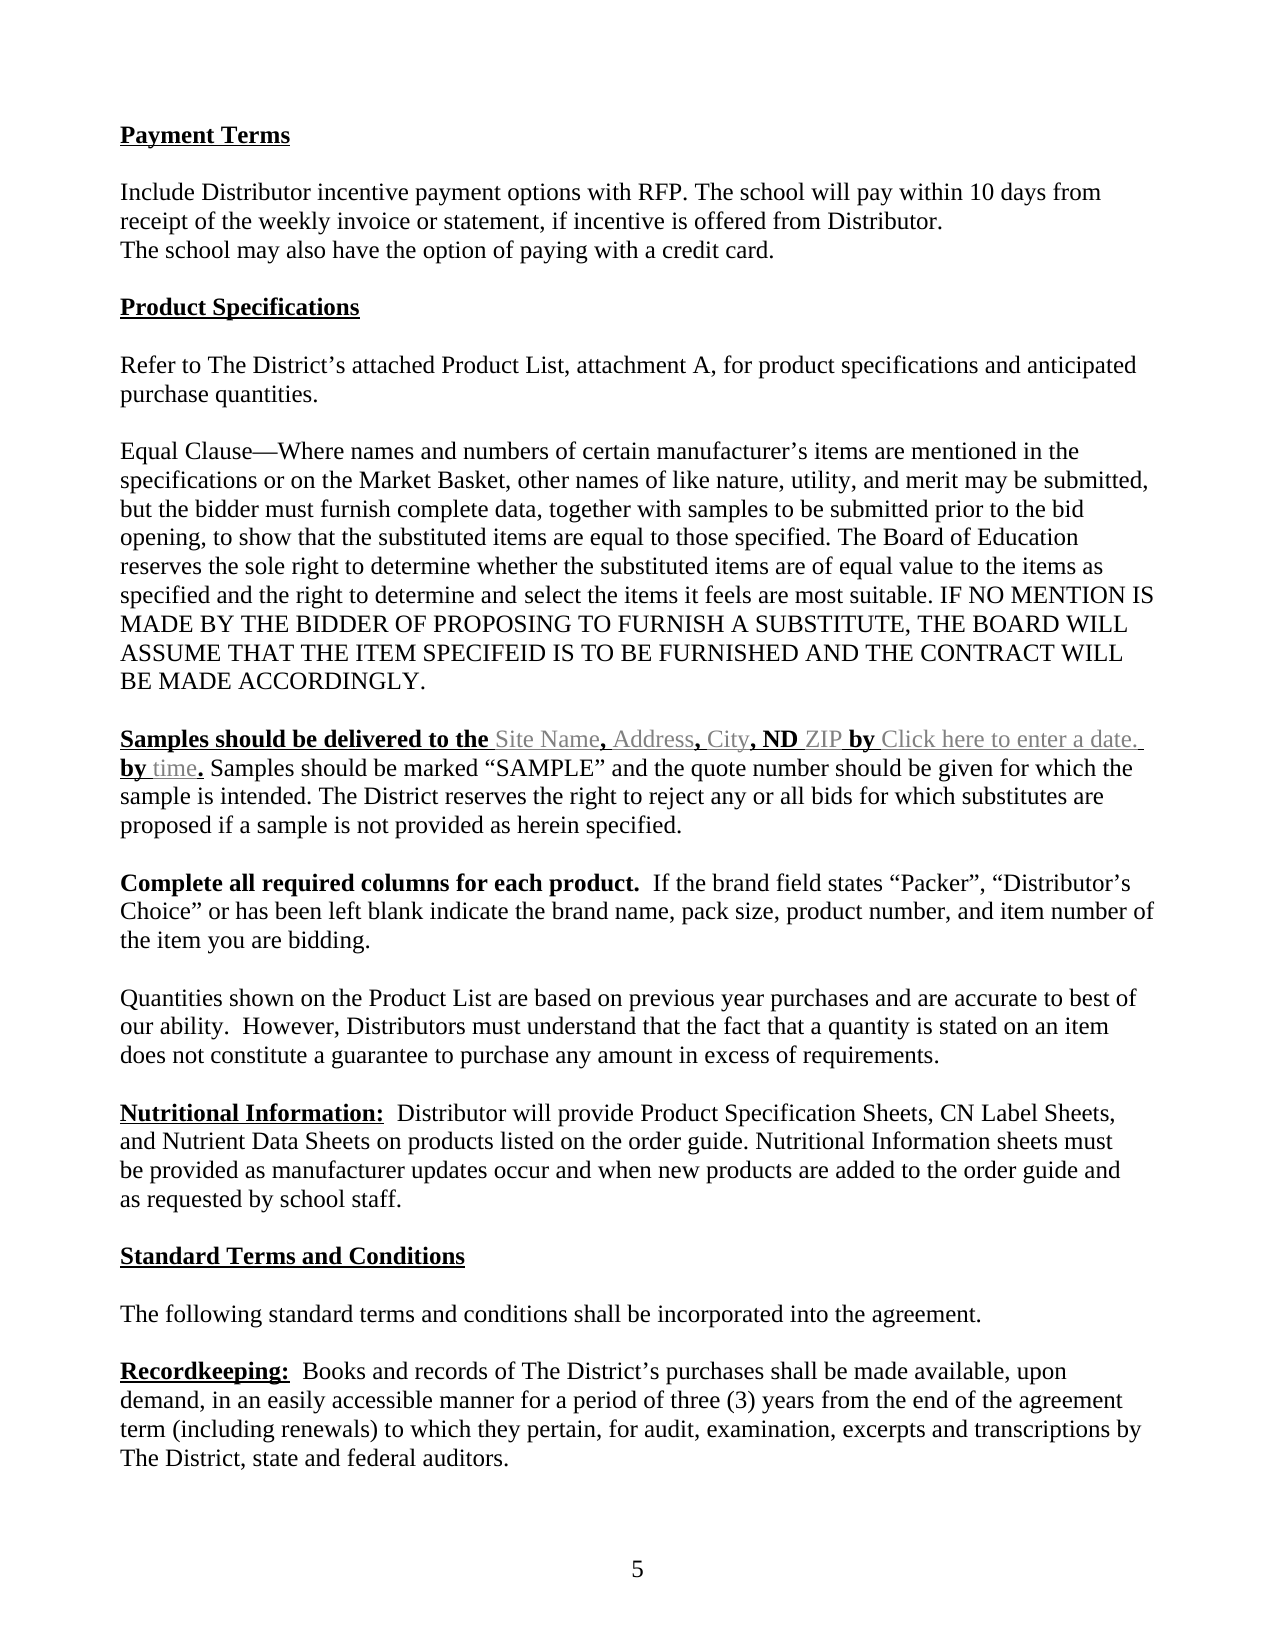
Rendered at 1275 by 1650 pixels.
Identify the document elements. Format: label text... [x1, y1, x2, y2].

text Standard Terms and Conditions [120, 1241, 1155, 1270]
text Include Distributor incentive payment options with RFP. The school will pay within 10 days from receipt of the weekly invoice or statement, if incentive is offered from Distributor. [120, 177, 1155, 235]
text Nutritional Information: Distributor will provide Product Specification Sheets, CN Label Sheets, and Nutrient Data Sheets on products listed on the order guide. Nutritional Information sheets must be provided as manufacturer updates occur and when new products are added to the order guide and as requested by school staff. [119, 1098, 1134, 1213]
text The following standard terms and conditions shall be incorporated into the agreement. [120, 1299, 1155, 1328]
text Complete all required columns for each product. If the brand field states “Packer”, “Distributor’s Choice” or has been left blank indicate the brand name, pack size, product number, and item number of the item you are bidding. [120, 868, 1155, 954]
text Recordkeeping: Books and records of The District’s purchases shall be made available, upon demand, in an easily accessible manner for a period of three (3) years from the end of the agreement term (including renewals) to which they pertain, for audit, examination, excerpts and transcriptions by The District, state and federal auditors. [120, 1356, 1155, 1471]
text Payment Terms [120, 120, 1155, 149]
text Product Specifications [120, 292, 1155, 321]
text Quantities shown on the Product List are based on previous year purchases and are accurate to best of our ability. However, Distributors must understand that the fact that a quantity is stated on an item does not constitute a guarantee to purchase any amount in excess of requirements. [120, 983, 1155, 1069]
text Equal Clause—Where names and numbers of certain manufacturer’s items are mentioned in the specifications or on the Market Basket, other names of like nature, utility, and merit may be submitted, but the bidder must furnish complete data, together with samples to be submitted prior to the bid opening, to show that the substituted items are equal to those specified. The Board of Education reserves the sole right to determine whether the substituted items are of equal value to the items as specified and the right to determine and select the items it feels are most suitable. IF NO MENTION IS MADE BY THE BIDDER OF PROPOSING TO FURNISH A SUBSTITUTE, THE BOARD WILL ASSUME THAT THE ITEM SPECIFEID IS TO BE FURNISHED AND THE CONTRACT WILL BE MADE ACCORDINGLY. [120, 436, 1155, 695]
text Samples should be delivered to the , , , ND by by . Samples should be marked “SAMPLE” and the quote number should be given for which the sample is intended. The District reserves the right to reject any or all bids for which substitutes are proposed if a sample is not provided as herein specified. [120, 724, 1155, 839]
text Refer to The District’s attached Product List, attachment A, for product specifications and anticipated purchase quantities. [120, 350, 1155, 407]
text The school may also have the option of paying with a credit card. [120, 235, 1155, 264]
